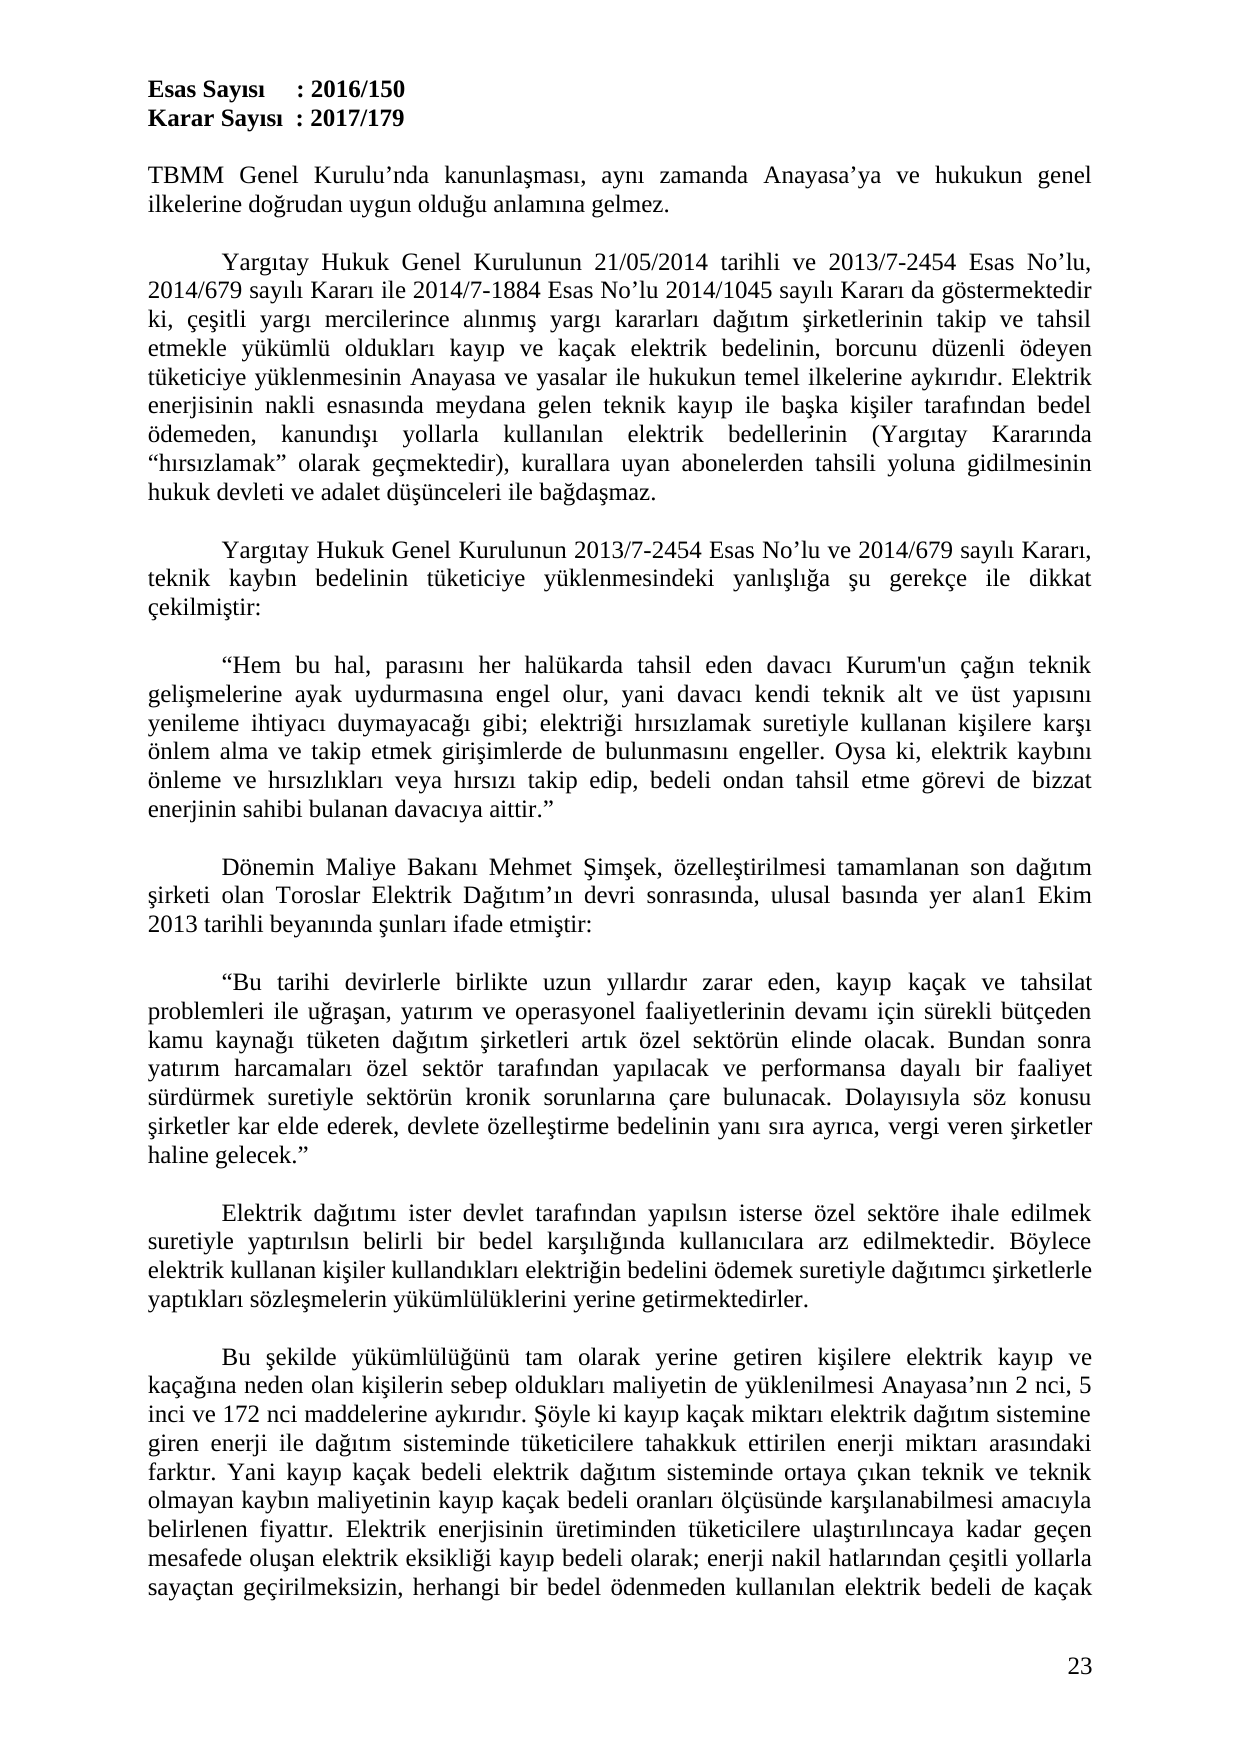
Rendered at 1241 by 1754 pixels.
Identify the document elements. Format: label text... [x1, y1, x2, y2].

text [148, 1342, 1093, 1601]
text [148, 160, 1093, 218]
text “Bu tarihi devirlerle birlikte uzun yıllardır zarar eden, kayıp kaçak ve tahsilat problemleri ile uğraşan, yatırım ve operasyonel faaliyetlerinin devamı için sürekli bütçeden kamu kaynağı tüketen dağıtım şirketleri artık özel sektörün elinde olacak. Bundan sonra yatırım harcamaları özel sektör tarafından yapılacak ve performansa dayalı bir faaliyet sürdürmek suretiyle sektörün kronik sorunlarına çare bulunacak. Dolayısıyla söz konusu şirketler kar elde ederek, devlete özelleştirme bedelinin yanı sıra ayrıca, vergi veren şirketler haline gelecek.” [148, 967, 1093, 1168]
text Elektrik dağıtımı ister devlet tarafından yapılsın isterse özel sektöre ihale edilmek suretiyle yaptırılsın belirli bir bedel karşılığında kullanıcılara arz edilmektedir. Böylece elektrik kullanan kişiler kullandıkları elektriğin bedelini ödemek suretiyle dağıtımcı şirketlerle yaptıkları sözleşmelerin yükümlülüklerini yerine getirmektedirler. [148, 1198, 1093, 1313]
text “Hem bu hal, parasını her halükarda tahsil eden davacı Kurum'un çağın teknik gelişmelerine ayak uydurmasına engel olur, yani davacı kendi teknik alt ve üst yapısını yenileme ihtiyacı duymayacağı gibi; elektriği hırsızlamak suretiyle kullanan kişilere karşı önlem alma ve takip etmek girişimlerde de bulunmasını engeller. Oysa ki, elektrik kaybını önleme ve hırsızlıkları veya hırsızı takip edip, bedeli ondan tahsil etme görevi de bizzat enerjinin sahibi bulanan davacıya aittir.” [148, 650, 1093, 823]
text Dönemin Maliye Bakanı Mehmet Şimşek, özelleştirilmesi tamamlanan son dağıtım şirketi olan Toroslar Elektrik Dağıtım’ın devri sonrasında, ulusal basında yer alan1 Ekim 2013 tarihli beyanında şunları ifade etmiştir: [148, 852, 1093, 938]
text Yargıtay Hukuk Genel Kurulunun 2013/7-2454 Esas No’lu ve 2014/679 sayılı Kararı, teknik kaybın bedelinin tüketiciye yüklenmesindeki yanlışlığa şu gerekçe ile dikkat çekilmiştir: [148, 535, 1093, 621]
text Yargıtay Hukuk Genel Kurulunun 21/05/2014 tarihli ve 2013/7-2454 Esas No’lu, 2014/679 sayılı Kararı ile 2014/7-1884 Esas No’lu 2014/1045 sayılı Kararı da göstermektedir ki, çeşitli yargı mercilerince alınmış yargı kararları dağıtım şirketlerinin takip ve tahsil etmekle yükümlü oldukları kayıp ve kaçak elektrik bedelinin, borcunu düzenli ödeyen tüketiciye yüklenmesinin Anayasa ve yasalar ile hukukun temel ilkelerine aykırıdır. Elektrik enerjisinin nakli esnasında meydana gelen teknik kayıp ile başka kişiler tarafından bedel ödemeden, kanundışı yollarla kullanılan elektrik bedellerinin (Yargıtay Kararında “hırsızlamak” olarak geçmektedir), kurallara uyan abonelerden tahsili yoluna gidilmesinin hukuk devleti ve adalet düşünceleri ile bağdaşmaz. [148, 247, 1093, 506]
